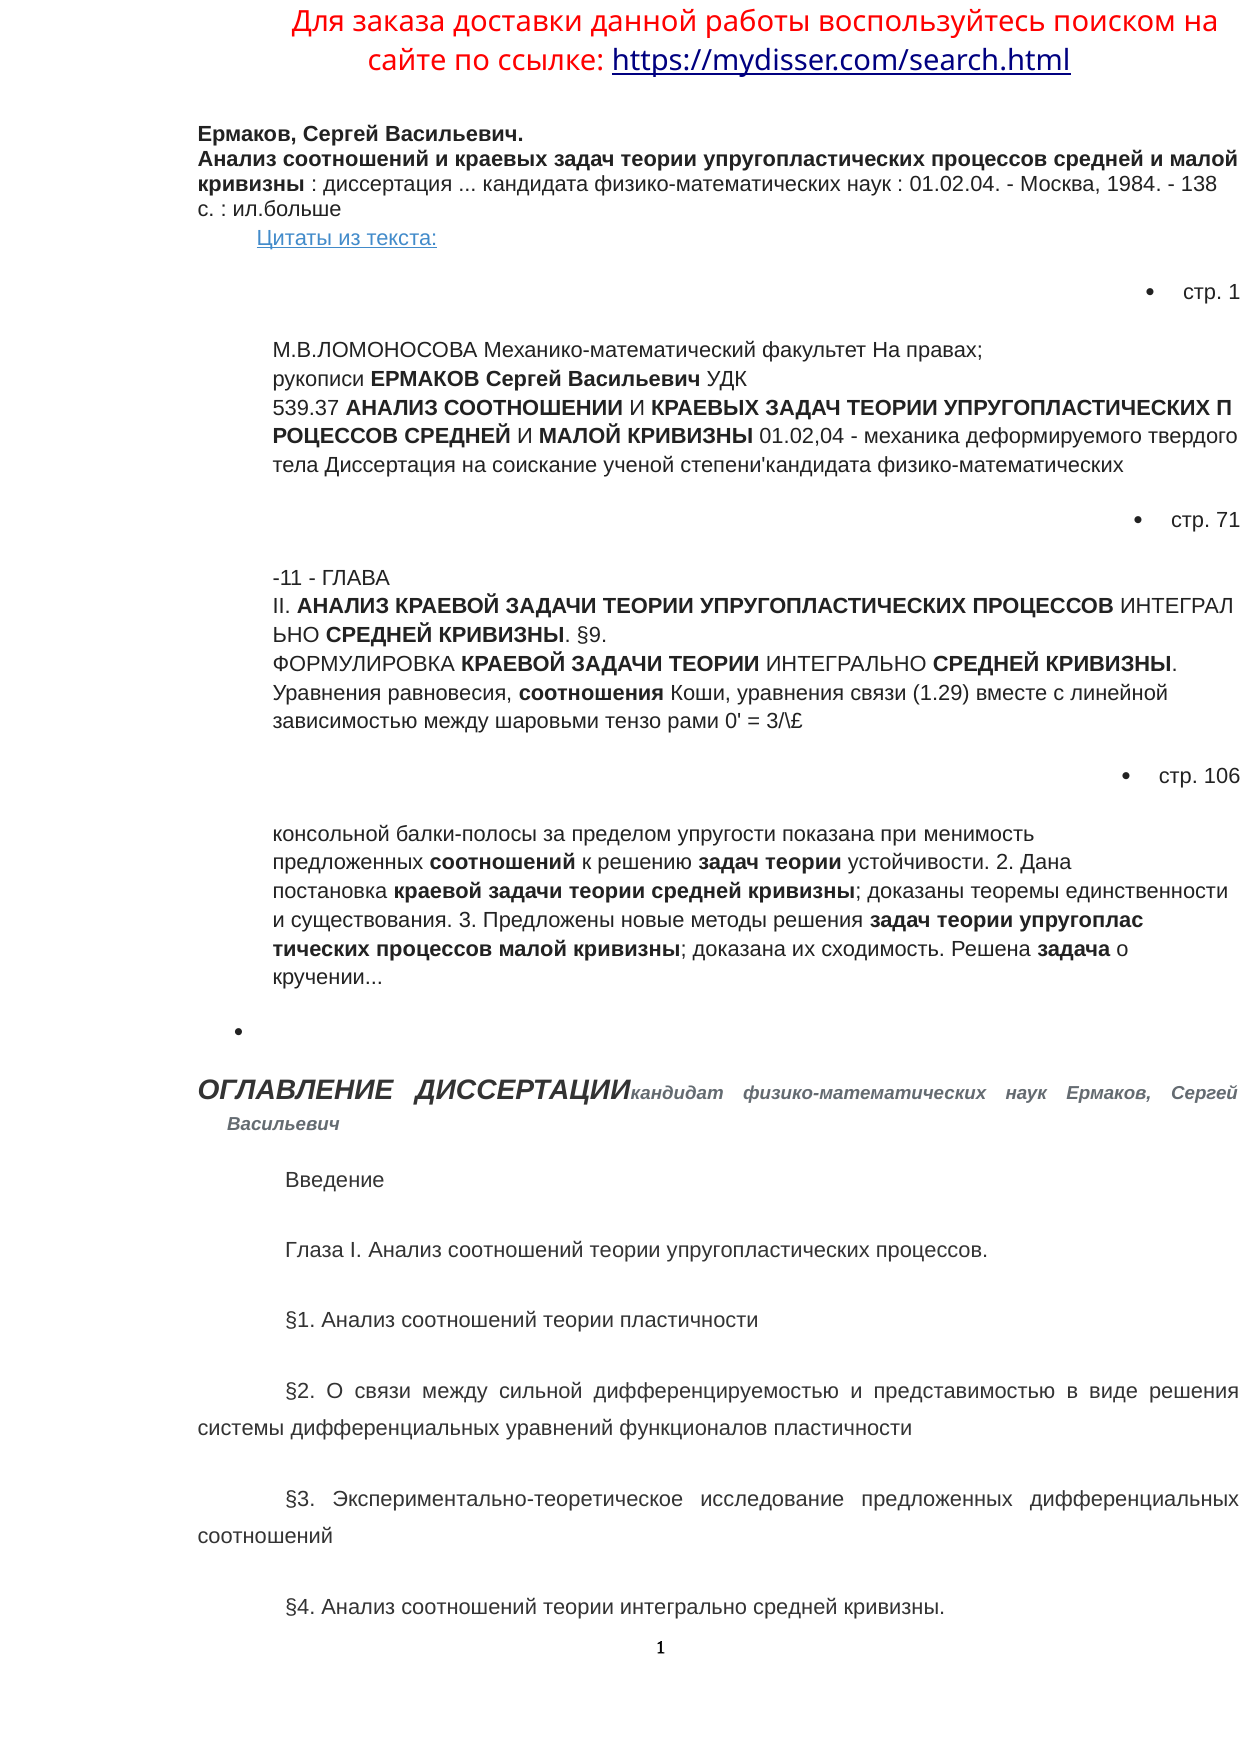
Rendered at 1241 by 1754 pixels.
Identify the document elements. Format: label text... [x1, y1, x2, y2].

text Глаза I. Анализ соотношений теории упругопластических процессов. [197, 1237, 1240, 1262]
list стр. 106 [235, 762, 1240, 788]
text Ермаков, Сергей Васильевич. Анализ соотношений и краевых задач теории упругопластических процессов средней и малой кривизны : диссертация ... кандидата физико-математических наук : 01.02.04. - Москва, 1984. - 138 с. : ил.больше [197, 120, 1240, 221]
text §3. Экспериментально-теоретическое исследование предложенных дифференциальных соотношений [197, 1486, 1240, 1549]
text консольной балки-полосы за пределом упругости показана при менимость предложенных соотношений к решению задач теории устойчивости. 2. Дана постановка краевой задачи теории средней кривизны; доказаны теоремы единственности и существования. 3. Предложены новые методы решения задач теории упругоплас тических процессов малой кривизны; доказана их сходимость. Решена задача о кручении... [272, 817, 1240, 989]
text §2. О связи между сильной дифференцируемостью и представимостью в виде решения системы дифференциальных уравнений функционалов пластичности [197, 1377, 1240, 1441]
text §4. Анализ соотношений теории интегрально средней кривизны. [197, 1594, 1240, 1619]
subtitle Оглавление диссертациикандидат физико-математических наук Ермаков, Сергей Васильевич [197, 1073, 1240, 1134]
text Введение [197, 1167, 1240, 1192]
list стр. 71 [235, 506, 1240, 532]
text М.В.ЛОМОНОСОВА Механико-математический факультет На правах; рукописи ЕРМАКОВ Сергей Васильевич УДК 539.37 АНАЛИЗ СООТНОШЕНИИ И КРАЕВЫХ ЗАДАЧ ТЕОРИИ УПРУГОПЛАСТИЧЕСКИХ ПРОЦЕССОВ СРЕДНЕЙ И МАЛОЙ КРИВИЗНЫ 01.02,04 - механика деформируемого твердого тела Диссертация на соискание ученой степени'кандидата физико-математических [272, 333, 1240, 477]
text §1. Анализ соотношений теории пластичности [197, 1307, 1240, 1332]
text Цитаты из текста: [197, 221, 1240, 250]
text -11 - ГЛАВА II. АНАЛИЗ КРАЕВОЙ ЗАДАЧИ ТЕОРИИ УПРУГОПЛАСТИЧЕСКИХ ПРОЦЕССОВ ИНТЕГРАЛЬНО СРЕДНЕЙ КРИВИЗНЫ. §9. ФОРМУЛИРОВКА КРАЕВОЙ ЗАДАЧИ ТЕОРИИ ИНТЕГРАЛЬНО СРЕДНЕЙ КРИВИЗНЫ. Уравнения равновесия, соотношения Коши, уравнения связи (1.29) вместе с линейной зависимостью между шаровьми тензо рами 0' = 3/\£ [272, 561, 1240, 733]
list стр. 1 [235, 279, 1240, 304]
